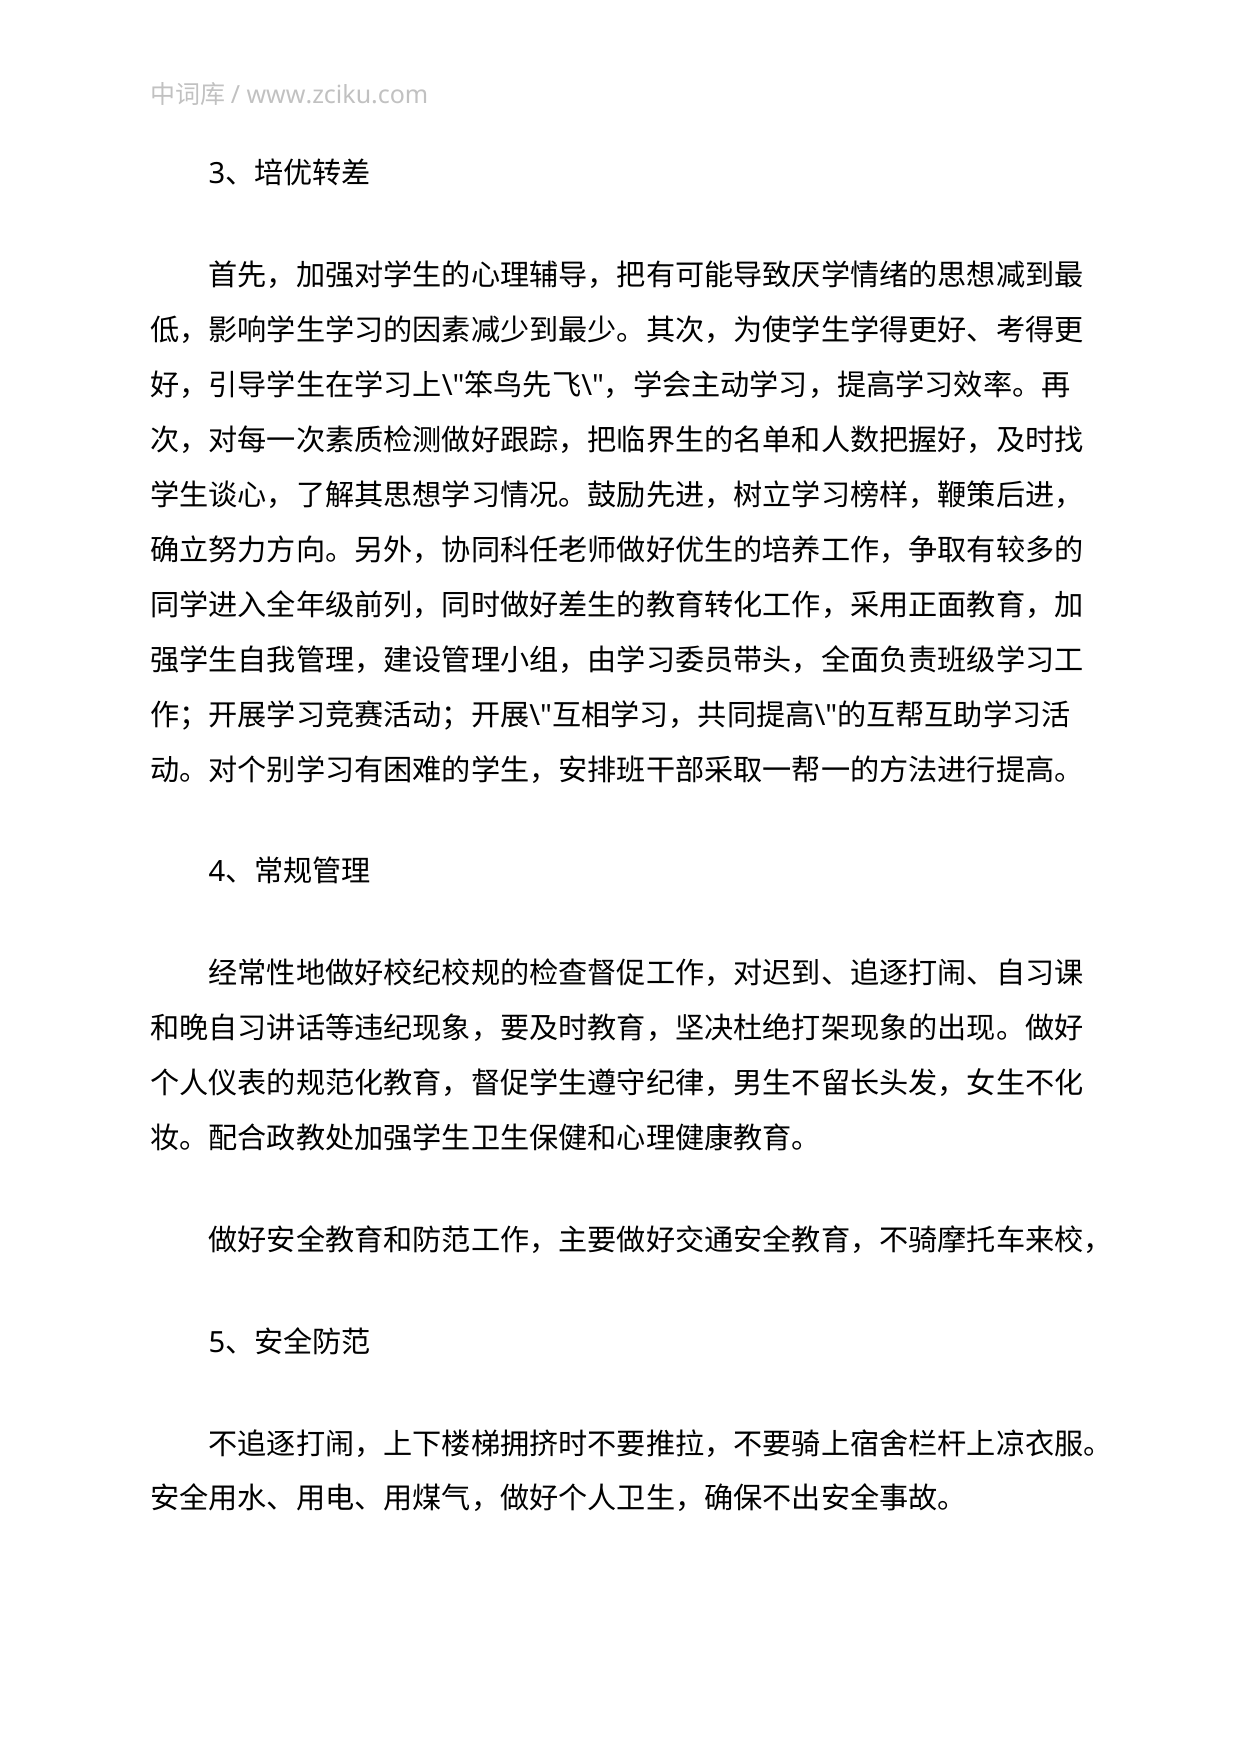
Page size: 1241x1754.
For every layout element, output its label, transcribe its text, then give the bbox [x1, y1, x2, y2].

text 不追逐打闹，上下楼梯拥挤时不要推拉，不要骑上宿舍栏杆上凉衣服。安全用水、用电、用煤气，做好个人卫生，确保不出安全事故。 [150, 1420, 1090, 1517]
text 4、常规管理 [150, 848, 1090, 890]
text 做好安全教育和防范工作，主要做好交通安全教育，不骑摩托车来校， [150, 1216, 1090, 1259]
text 首先，加强对学生的心理辅导，把有可能导致厌学情绪的思想减到最低，影响学生学习的因素减少到最少。其次，为使学生学得更好、考得更好，引导学生在学习上\"笨鸟先飞\"，学会主动学习，提高学习效率。再次，对每一次素质检测做好跟踪，把临界生的名单和人数把握好，及时找学生谈心，了解其思想学习情况。鼓励先进，树立学习榜样，鞭策后进，确立努力方向。另外，协同科任老师做好优生的培养工作，争取有较多的同学进入全年级前列，同时做好差生的教育转化工作，采用正面教育，加强学生自我管理，建设管理小组，由学习委员带头，全面负责班级学习工作；开展学习竞赛活动；开展\"互相学习，共同提高\"的互帮互助学习活动。对个别学习有困难的学生，安排班干部采取一帮一的方法进行提高。 [150, 252, 1090, 788]
text 3、培优转差 [150, 150, 1090, 192]
text 5、安全防范 [150, 1318, 1090, 1361]
text 经常性地做好校纪校规的检查督促工作，对迟到、追逐打闹、自习课和晚自习讲话等违纪现象，要及时教育，坚决杜绝打架现象的出现。做好个人仪表的规范化教育，督促学生遵守纪律，男生不留长头发，女生不化妆。配合政教处加强学生卫生保健和心理健康教育。 [150, 950, 1090, 1157]
